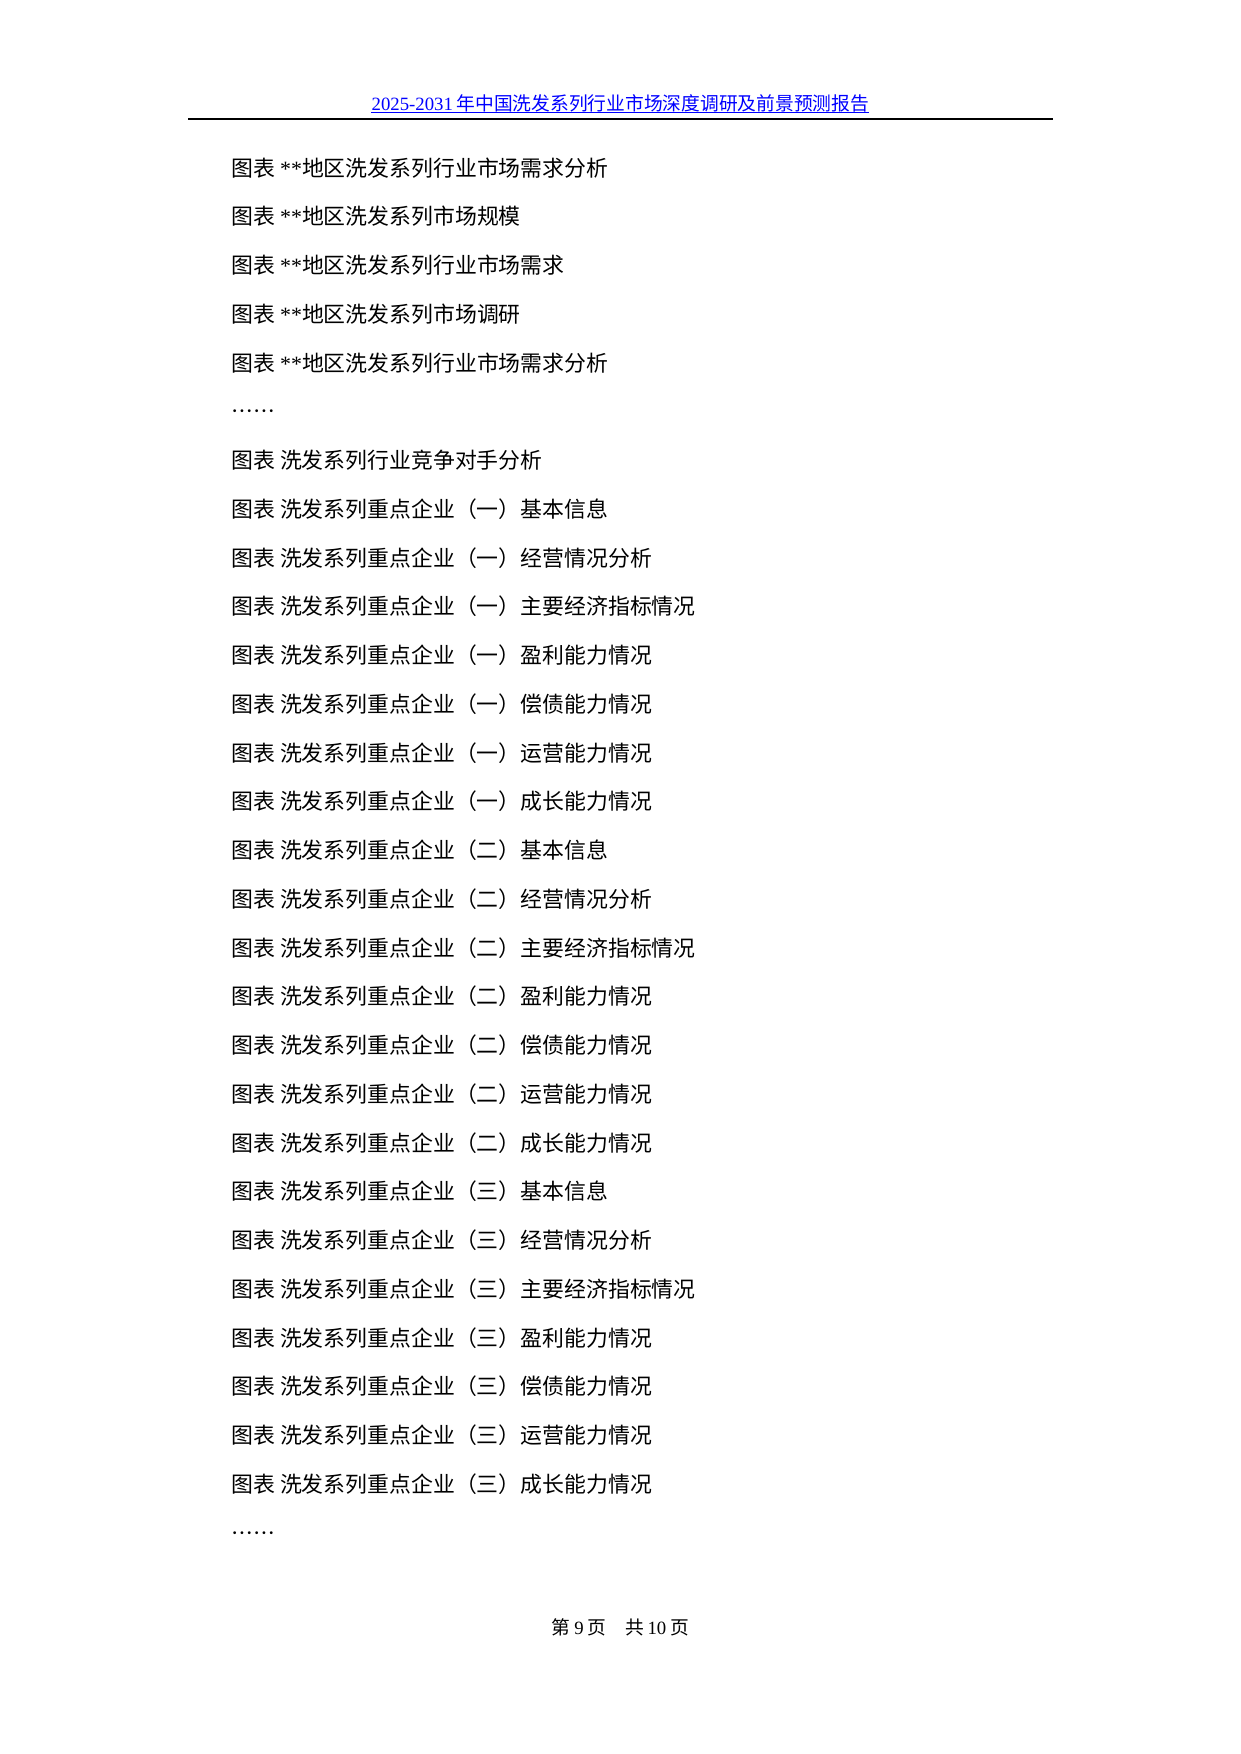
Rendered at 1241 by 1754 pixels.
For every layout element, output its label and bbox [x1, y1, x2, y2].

text [187, 150, 1053, 1548]
